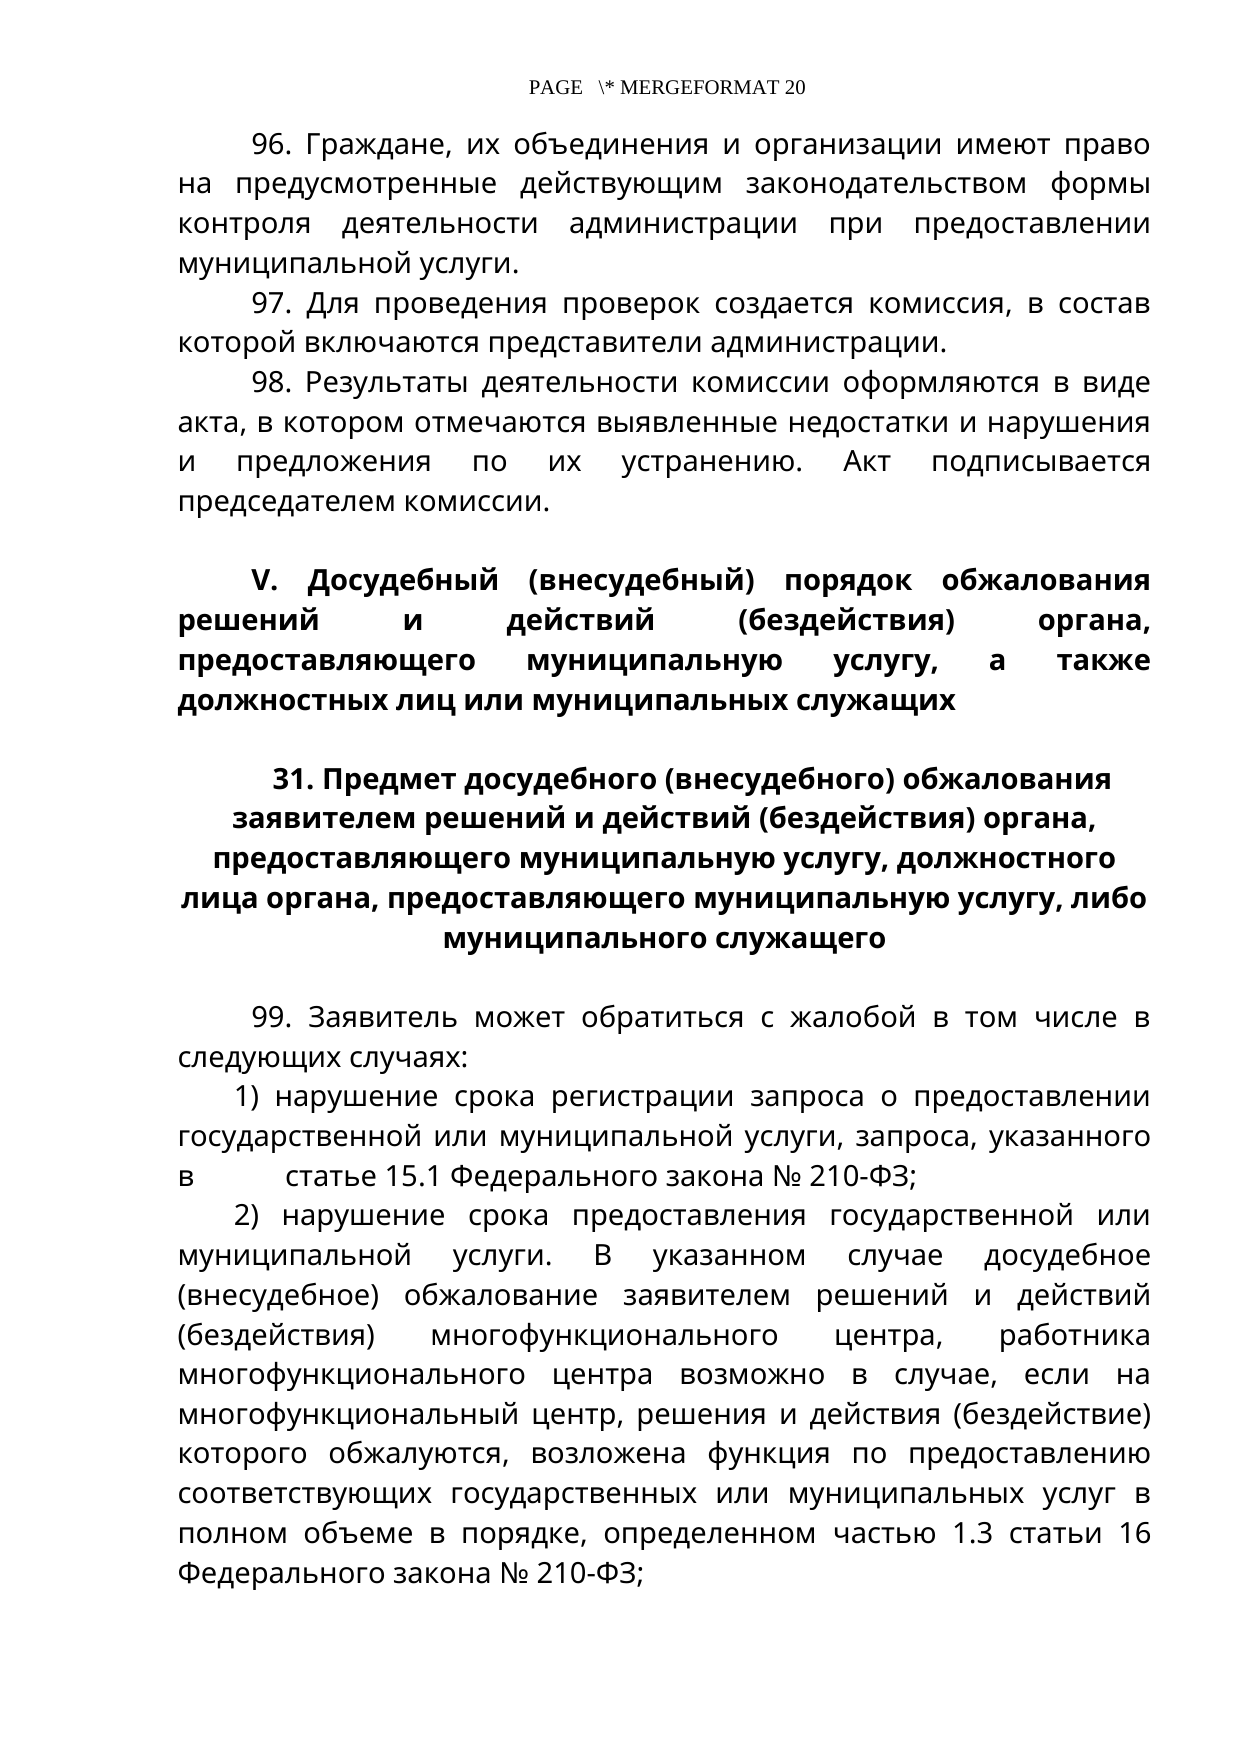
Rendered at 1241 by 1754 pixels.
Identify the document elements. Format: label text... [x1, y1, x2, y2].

text 2) нарушение срока предоставления государственной или муниципальной услуги. В указанном случае досудебное (внесудебное) обжалование заявителем решений и действий (бездействия) многофункционального центра, работника многофункционального центра возможно в случае, если на многофункциональный центр, решения и действия (бездействие) которого обжалуются, возложена функция по предоставлению соответствующих государственных или муниципальных услуг в полном объеме в порядке, определенном частью 1.3 статьи 16 Федерального закона № 210-ФЗ; [177, 1195, 1152, 1592]
text 97. Для проведения проверок создается комиссия, в состав которой включаются представители администрации. [177, 282, 1152, 361]
text 96. Граждане, их объединения и организации имеют право на предусмотренные действующим законодательством формы контроля деятельности администрации при предоставлении муниципальной услуги. [177, 123, 1152, 282]
text 98. Результаты деятельности комиссии оформляются в виде акта, в котором отмечаются выявленные недостатки и нарушения и предложения по их устранению. Акт подписывается председателем комиссии. [177, 361, 1152, 520]
text 31. Предмет досудебного (внесудебного) обжалования заявителем решений и действий (бездействия) органа, предоставляющего муниципальную услугу, должностного лица органа, предоставляющего муниципальную услугу, либо муниципального служащего [177, 758, 1152, 957]
text 1) нарушение срока регистрации запроса о предоставлении государственной или муниципальной услуги, запроса, указанного в статье 15.1 Федерального закона № 210-ФЗ; [177, 1076, 1152, 1195]
text 99. Заявитель может обратиться с жалобой в том числе в следующих случаях: [177, 996, 1152, 1076]
text V. Досудебный (внесудебный) порядок обжалования решений и действий (бездействия) органа, предоставляющего муниципальную услугу, а также должностных лиц или муниципальных служащих [177, 560, 1152, 718]
